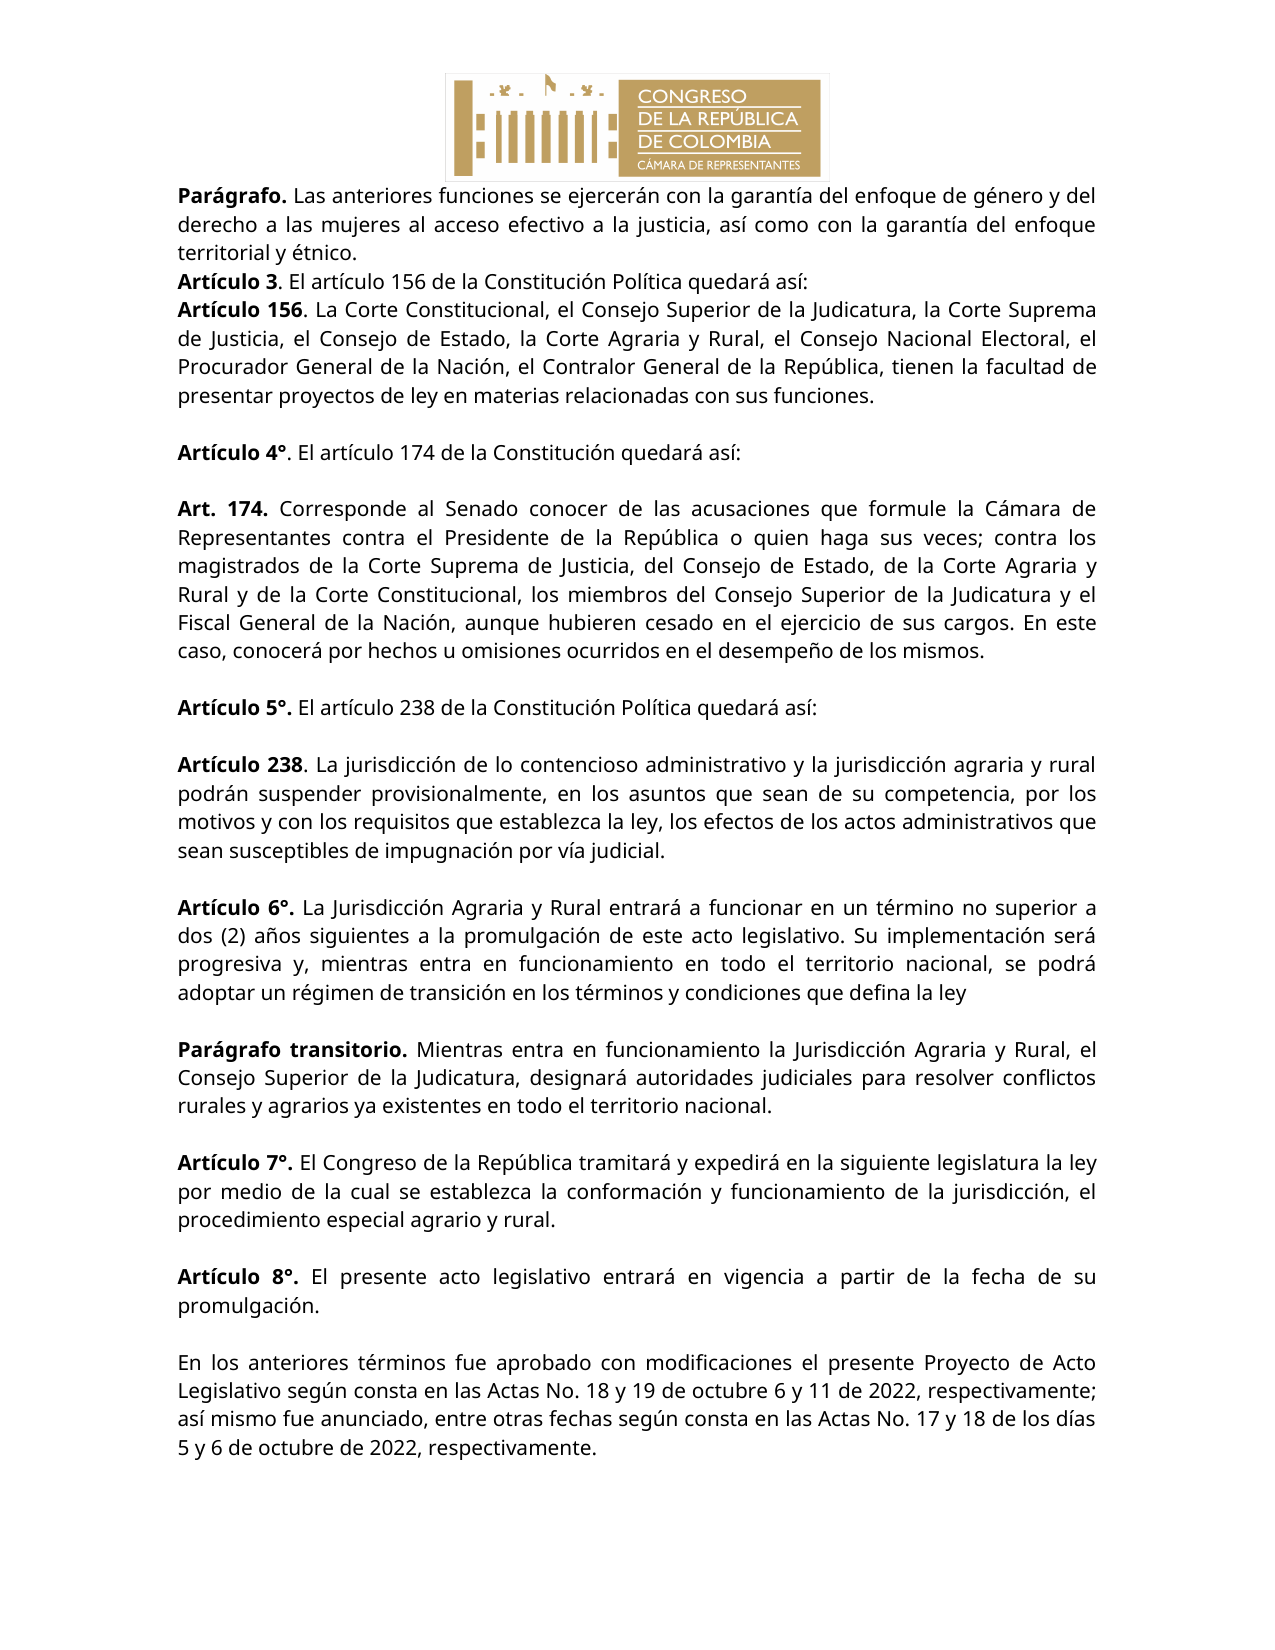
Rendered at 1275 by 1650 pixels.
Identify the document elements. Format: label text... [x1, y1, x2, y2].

text Parágrafo. Las anteriores funciones se ejercerán con la garantía del enfoque de género y del derecho a las mujeres al acceso efectivo a la justicia, así como con la garantía del enfoque territorial y étnico. [177, 182, 1098, 267]
text Artículo 156. La Corte Constitucional, el Consejo Superior de la Judicatura, la Corte Suprema de Justicia, el Consejo de Estado, la Corte Agraria y Rural, el Consejo Nacional Electoral, el Procurador General de la Nación, el Contralor General de la República, tienen la facultad de presentar proyectos de ley en materias relacionadas con sus funciones. [177, 295, 1098, 409]
text Artículo 8°. El presente acto legislativo entrará en vigencia a partir de la fecha de su promulgación. [177, 1262, 1098, 1319]
text Artículo 238. La jurisdicción de lo contencioso administrativo y la jurisdicción agraria y rural podrán suspender provisionalmente, en los asuntos que sean de su competencia, por los motivos y con los requisitos que establezca la ley, los efectos de los actos administrativos que sean susceptibles de impugnación por vía judicial. [177, 750, 1098, 864]
picture [445, 73, 830, 182]
text Artículo 5°. El artículo 238 de la Constitución Política quedará así: [177, 693, 1098, 722]
text Artículo 7°. El Congreso de la República tramitará y expedirá en la siguiente legislatura la ley por medio de la cual se establezca la conformación y funcionamiento de la jurisdicción, el procedimiento especial agrario y rural. [177, 1148, 1098, 1234]
text En los anteriores términos fue aprobado con modificaciones el presente Proyecto de Acto Legislativo según consta en las Actas No. 18 y 19 de octubre 6 y 11 de 2022, respectivamente; así mismo fue anunciado, entre otras fechas según consta en las Actas No. 17 y 18 de los días 5 y 6 de octubre de 2022, respectivamente. [177, 1348, 1098, 1461]
text Artículo 3. El artículo 156 de la Constitución Política quedará así: [177, 267, 1098, 295]
text Artículo 4°. El artículo 174 de la Constitución quedará así: [177, 438, 1098, 466]
text Parágrafo transitorio. Mientras entra en funcionamiento la Jurisdicción Agraria y Rural, el Consejo Superior de la Judicatura, designará autoridades judiciales para resolver conflictos rurales y agrarios ya existentes en todo el territorio nacional. [177, 1035, 1098, 1120]
text Artículo 6°. La Jurisdicción Agraria y Rural entrará a funcionar en un término no superior a dos (2) años siguientes a la promulgación de este acto legislativo. Su implementación será progresiva y, mientras entra en funcionamiento en todo el territorio nacional, se podrá adoptar un régimen de transición en los términos y condiciones que defina la ley [177, 893, 1098, 1006]
text Art. 174. Corresponde al Senado conocer de las acusaciones que formule la Cámara de Representantes contra el Presidente de la República o quien haga sus veces; contra los magistrados de la Corte Suprema de Justicia, del Consejo de Estado, de la Corte Agraria y Rural y de la Corte Constitucional, los miembros del Consejo Superior de la Judicatura y el Fiscal General de la Nación, aunque hubieren cesado en el ejercicio de sus cargos. En este caso, conocerá por hechos u omisiones ocurridos en el desempeño de los mismos. [177, 494, 1098, 665]
